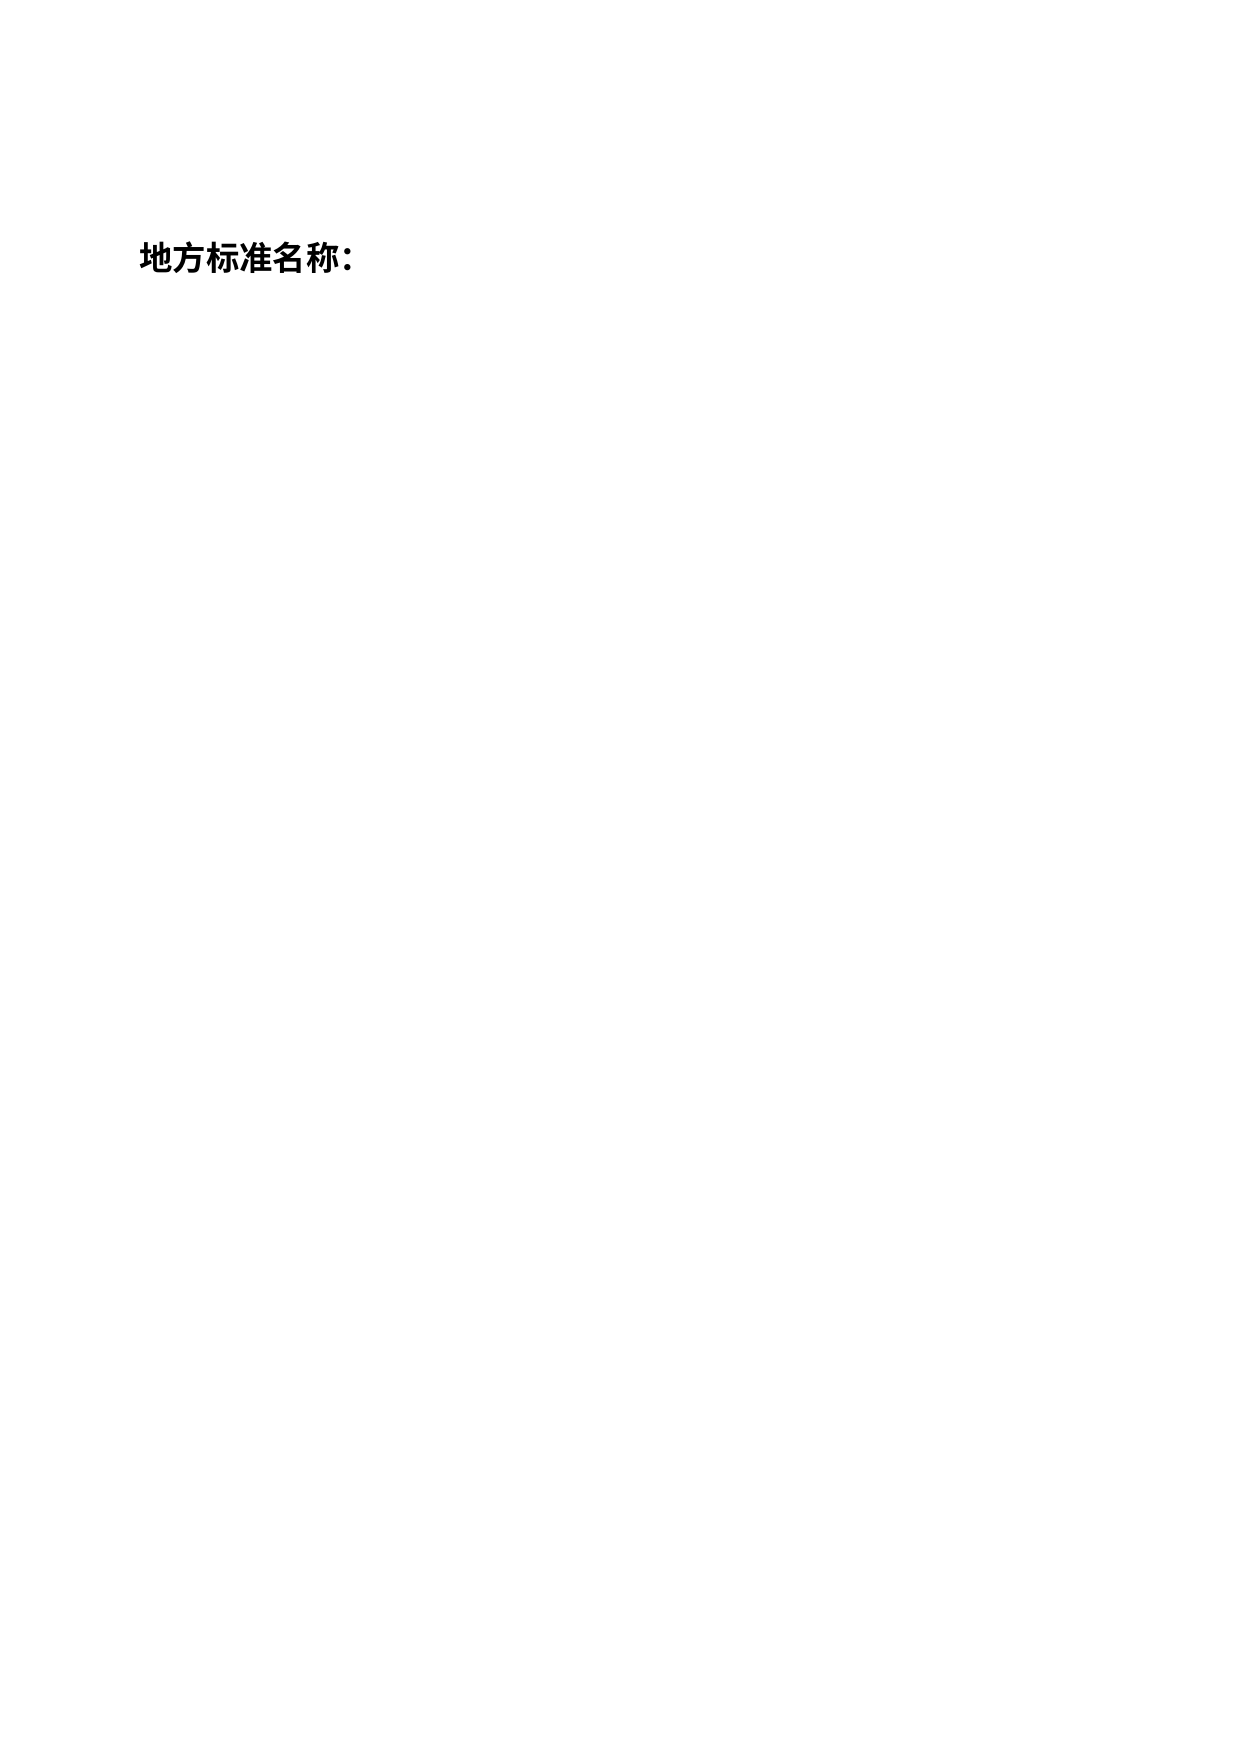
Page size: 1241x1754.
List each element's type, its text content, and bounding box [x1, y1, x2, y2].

text 地方标准名称： [139, 223, 1103, 282]
